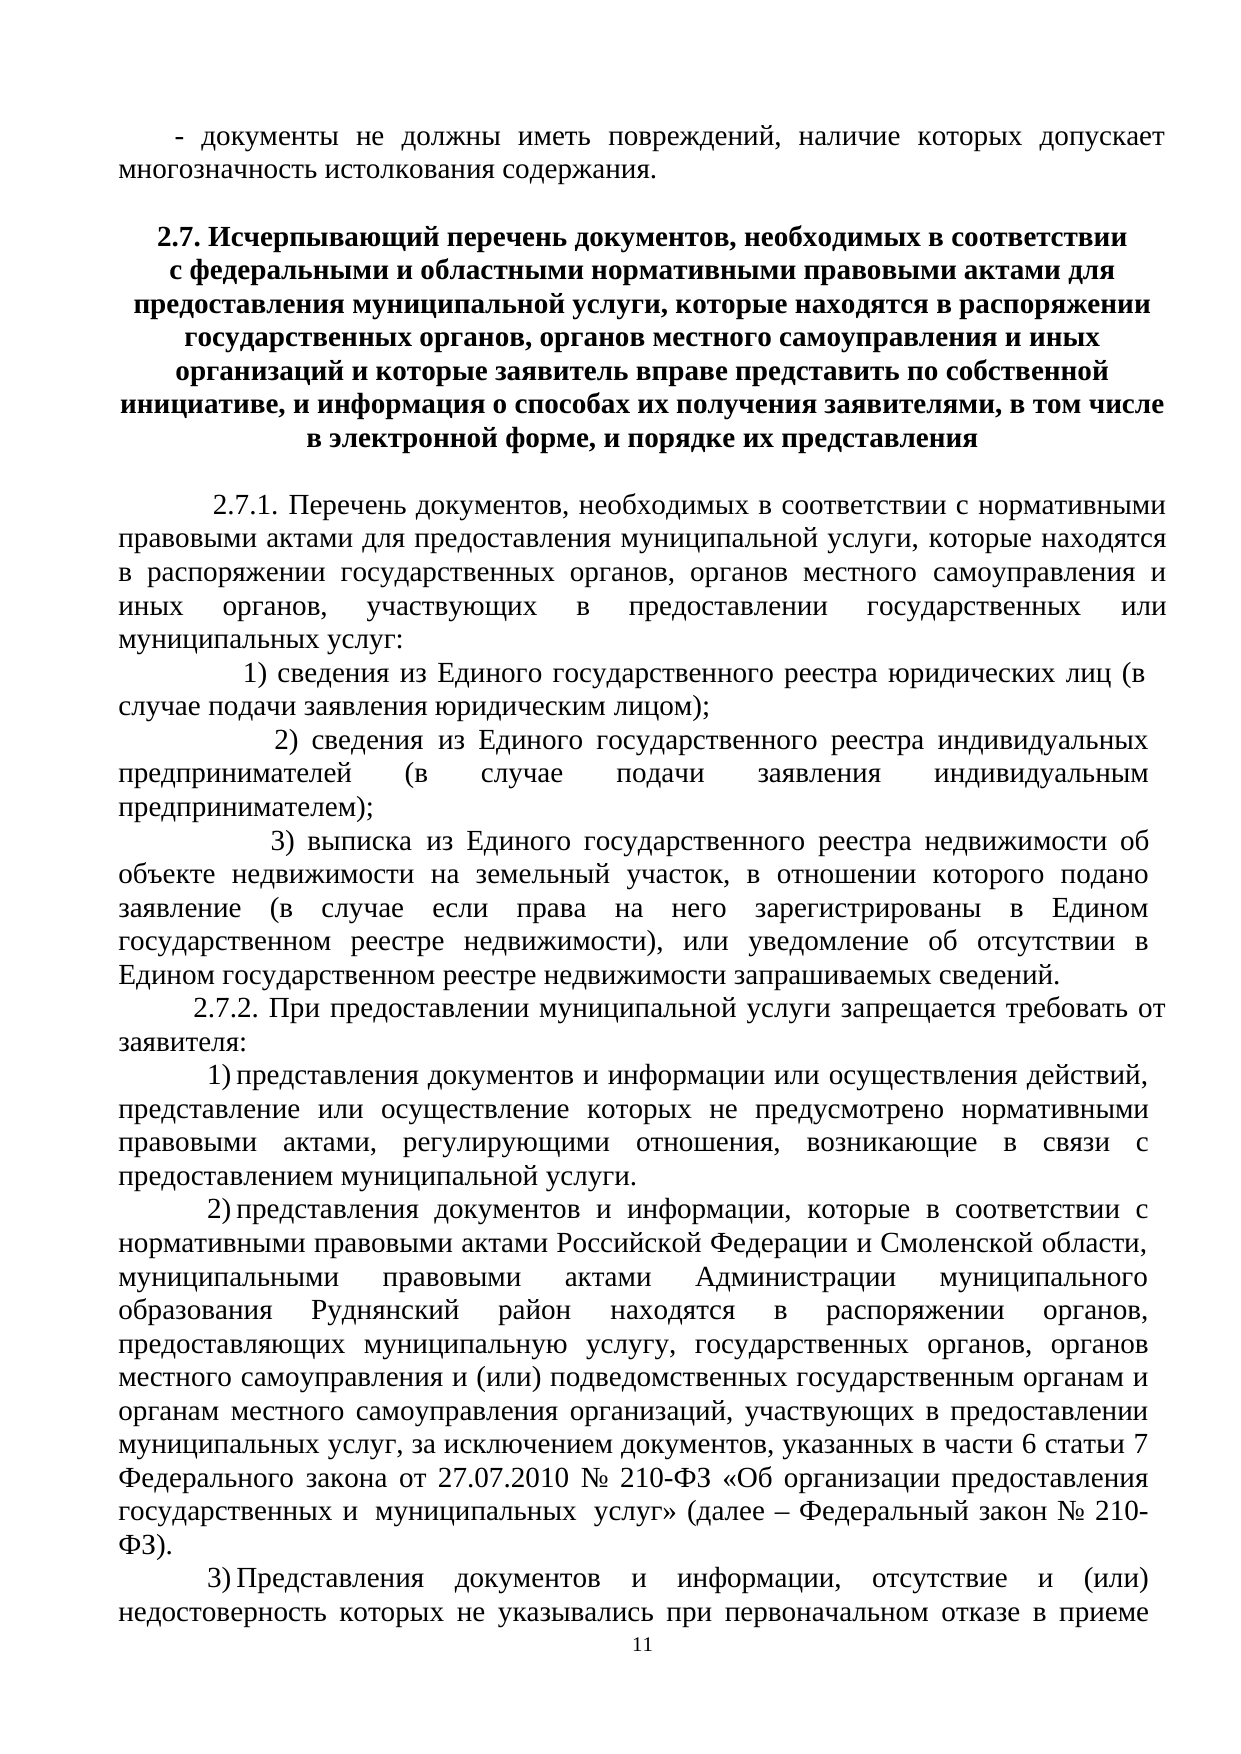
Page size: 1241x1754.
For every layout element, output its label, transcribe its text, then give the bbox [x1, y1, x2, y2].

text 2.7.2. При предоставлении муниципальной услуги запрещается требовать от заявителя: [118, 990, 1166, 1057]
text 2.7. Исчерпывающий перечень документов, необходимых в соответствии с федеральными и областными нормативными правовыми актами для предоставления муниципальной услуги, которые находятся в распоряжении государственных органов, органов местного самоуправления и иных организаций и которые заявитель вправе представить по собственной инициативе, и информация о способах их получения заявителями, в том числе в электронной форме, и порядке их представления [118, 219, 1166, 453]
list представления документов и информации или осуществления действий, представление или осуществление которых не предусмотрено нормативными правовыми актами, регулирующими отношения, возникающие в связи с предоставлением муниципальной услуги. [118, 1057, 1149, 1192]
list представления документов и информации, которые в соответствии с нормативными правовыми актами Российской Федерации и Смоленской области, муниципальными правовыми актами Администрации муниципального образования Руднянский район находятся в распоряжении органов, предоставляющих муниципальную услугу, государственных органов, органов местного самоуправления и (или) подведомственных государственным органам и органам местного самоуправления организаций, участвующих в предоставлении муниципальных услуг, за исключением документов, указанных в части 6 статьи 7 Федерального закона от 27.07.2010 № 210-ФЗ «Об организации предоставления государственных и муниципальных услуг» (далее – Федеральный закон № 210-ФЗ). [118, 1192, 1148, 1561]
list 3) выписка из Единого государственного реестра недвижимости об объекте недвижимости на земельный участок, в отношении которого подано заявление (в случае если права на него зарегистрированы в Едином государственном реестре недвижимости), или уведомление об отсутствии в Едином государственном реестре недвижимости запрашиваемых сведений. [118, 823, 1150, 990]
list 2) сведения из Единого государственного реестра индивидуальных предпринимателей (в случае подачи заявления индивидуальным предпринимателем); [118, 722, 1149, 823]
text 1) сведения из Единого государственного реестра юридических лиц (в случае подачи заявления юридическим лицом); [59, 655, 1148, 722]
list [118, 1561, 1149, 1628]
text 2.7.1. Перечень документов, необходимых в соответствии с нормативными правовыми актами для предоставления муниципальной услуги, которые находятся в распоряжении государственных органов, органов местного самоуправления и иных органов, участвующих в предоставлении государственных или муниципальных услуг: [118, 487, 1166, 655]
text - документы не должны иметь повреждений, наличие которых допускает многозначность истолкования содержания. [118, 118, 1166, 185]
